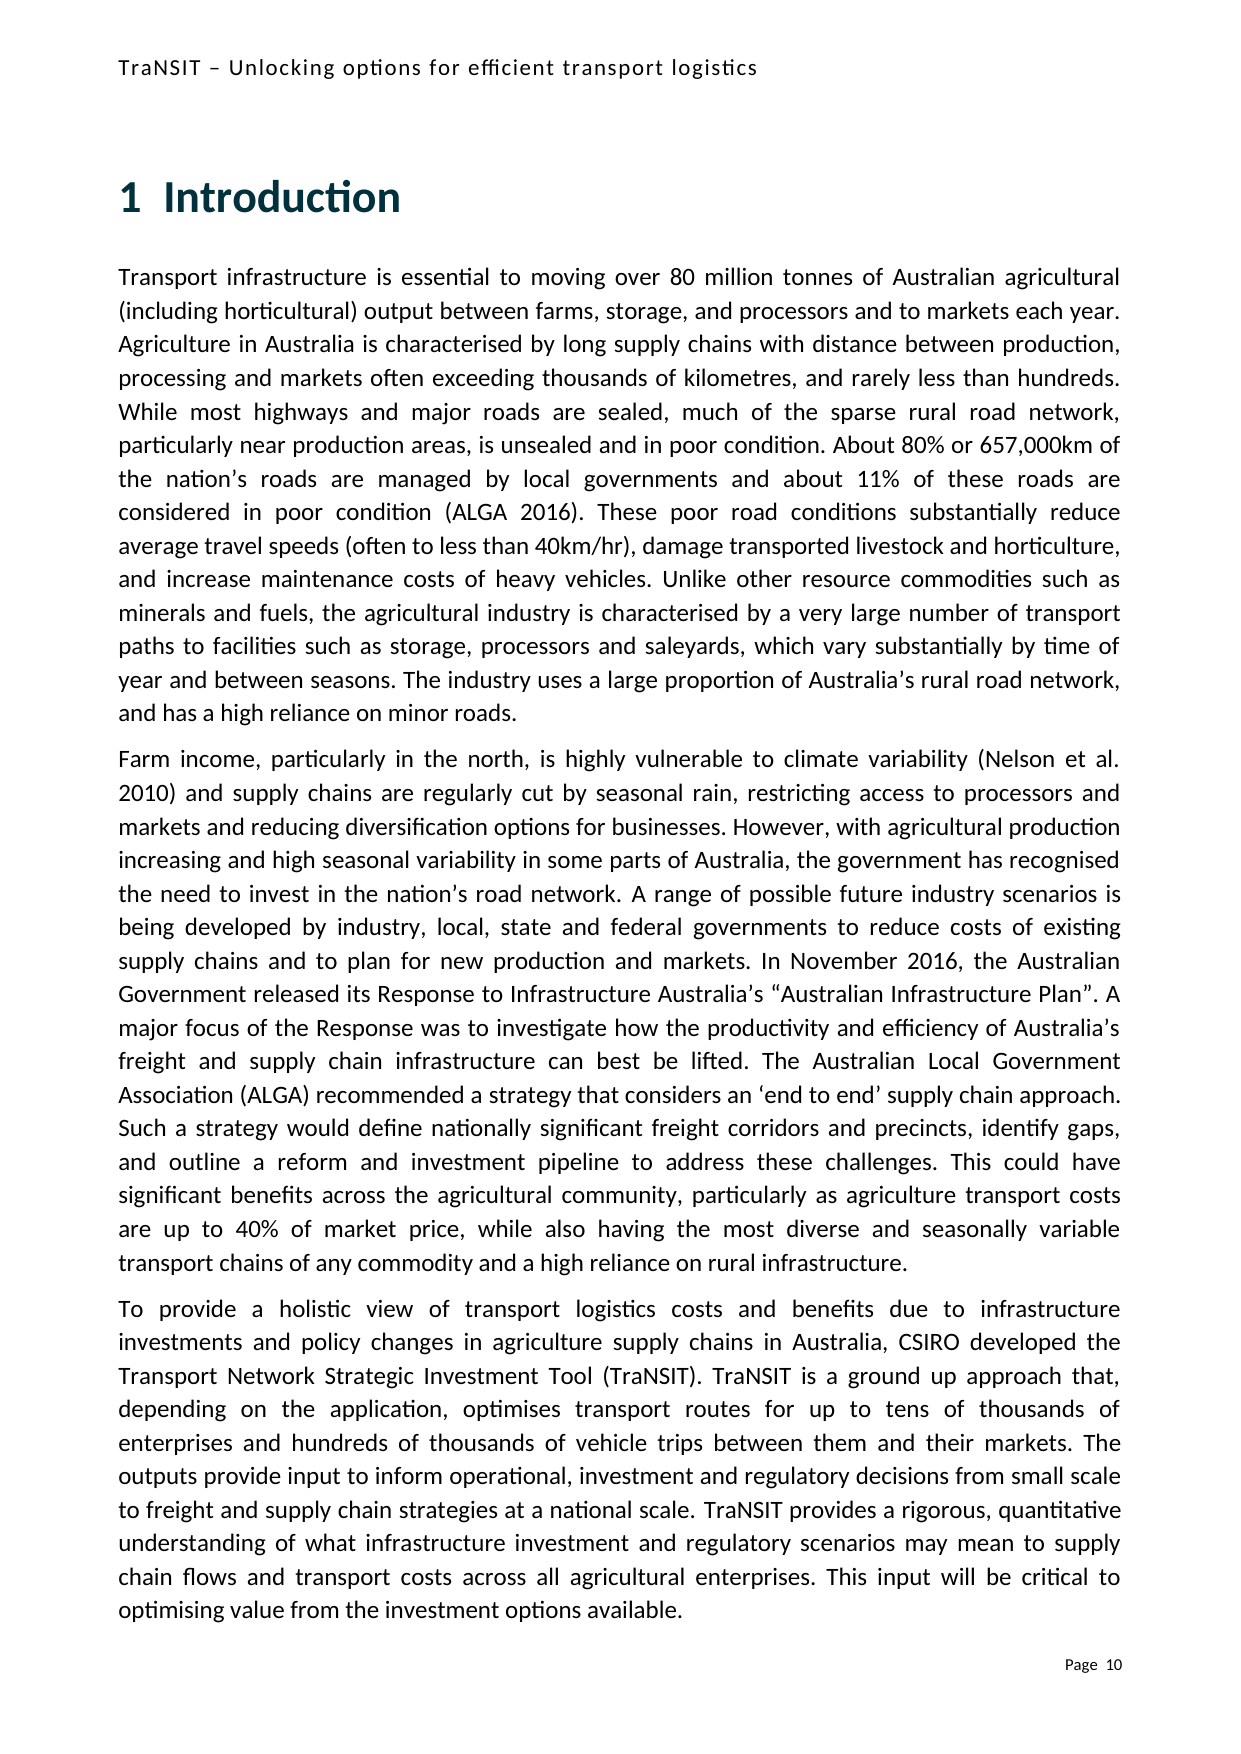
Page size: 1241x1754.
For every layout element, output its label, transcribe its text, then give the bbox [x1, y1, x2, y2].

text Transport infrastructure is essential to moving over 80 million tonnes of Australian agricultural (including horticultural) output between farms, storage, and processors and to markets each year. Agriculture in Australia is characterised by long supply chains with distance between production, processing and markets often exceeding thousands of kilometres, and rarely less than hundreds. While most highways and major roads are sealed, much of the sparse rural road network, particularly near production areas, is unsealed and in poor condition. About 80% or 657,000km of the nation’s roads are managed by local governments and about 11% of these roads are considered in poor condition (ALGA 2016). These poor road conditions substantially reduce average travel speeds (often to less than 40km/hr), damage transported livestock and horticulture, and increase maintenance costs of heavy vehicles. Unlike other resource commodities such as minerals and fuels, the agricultural industry is characterised by a very large number of transport paths to facilities such as storage, processors and saleyards, which vary substantially by time of year and between seasons. The industry uses a large proportion of Australia’s rural road network, and has a high reliance on minor roads. [118, 262, 1122, 728]
text To provide a holistic view of transport logistics costs and benefits due to infrastructure investments and policy changes in agriculture supply chains in Australia, CSIRO developed the Transport Network Strategic Investment Tool (TraNSIT). TraNSIT is a ground up approach that, depending on the application, optimises transport routes for up to tens of thousands of enterprises and hundreds of thousands of vehicle trips between them and their markets. The outputs provide input to inform operational, investment and regulatory decisions from small scale to freight and supply chain strategies at a national scale. TraNSIT provides a rigorous, quantitative understanding of what infrastructure investment and regulatory scenarios may mean to supply chain flows and transport costs across all agricultural enterprises. This input will be critical to optimising value from the investment options available. [118, 1293, 1122, 1625]
text Farm income, particularly in the north, is highly vulnerable to climate variability (Nelson et al. 2010) and supply chains are regularly cut by seasonal rain, restricting access to processors and markets and reducing diversification options for businesses. However, with agricultural production increasing and high seasonal variability in some parts of Australia, the government has recognised the need to invest in the nation’s road network. A range of possible future industry scenarios is being developed by industry, local, state and federal governments to reduce costs of existing supply chains and to plan for new production and markets. In November 2016, the Australian Government released its Response to Infrastructure Australia’s “Australian Infrastructure Plan”. A major focus of the Response was to investigate how the productivity and efficiency of Australia’s freight and supply chain infrastructure can best be lifted. The Australian Local Government Association (ALGA) recommended a strategy that considers an ‘end to end’ supply chain approach. Such a strategy would define nationally significant freight corridors and precincts, identify gaps, and outline a reform and investment pipeline to address these challenges. This could have significant benefits across the agricultural community, particularly as agriculture transport costs are up to 40% of market price, while also having the most diverse and seasonally variable transport chains of any commodity and a high reliance on rural infrastructure. [118, 744, 1122, 1277]
subtitle Introduction [118, 168, 1122, 224]
